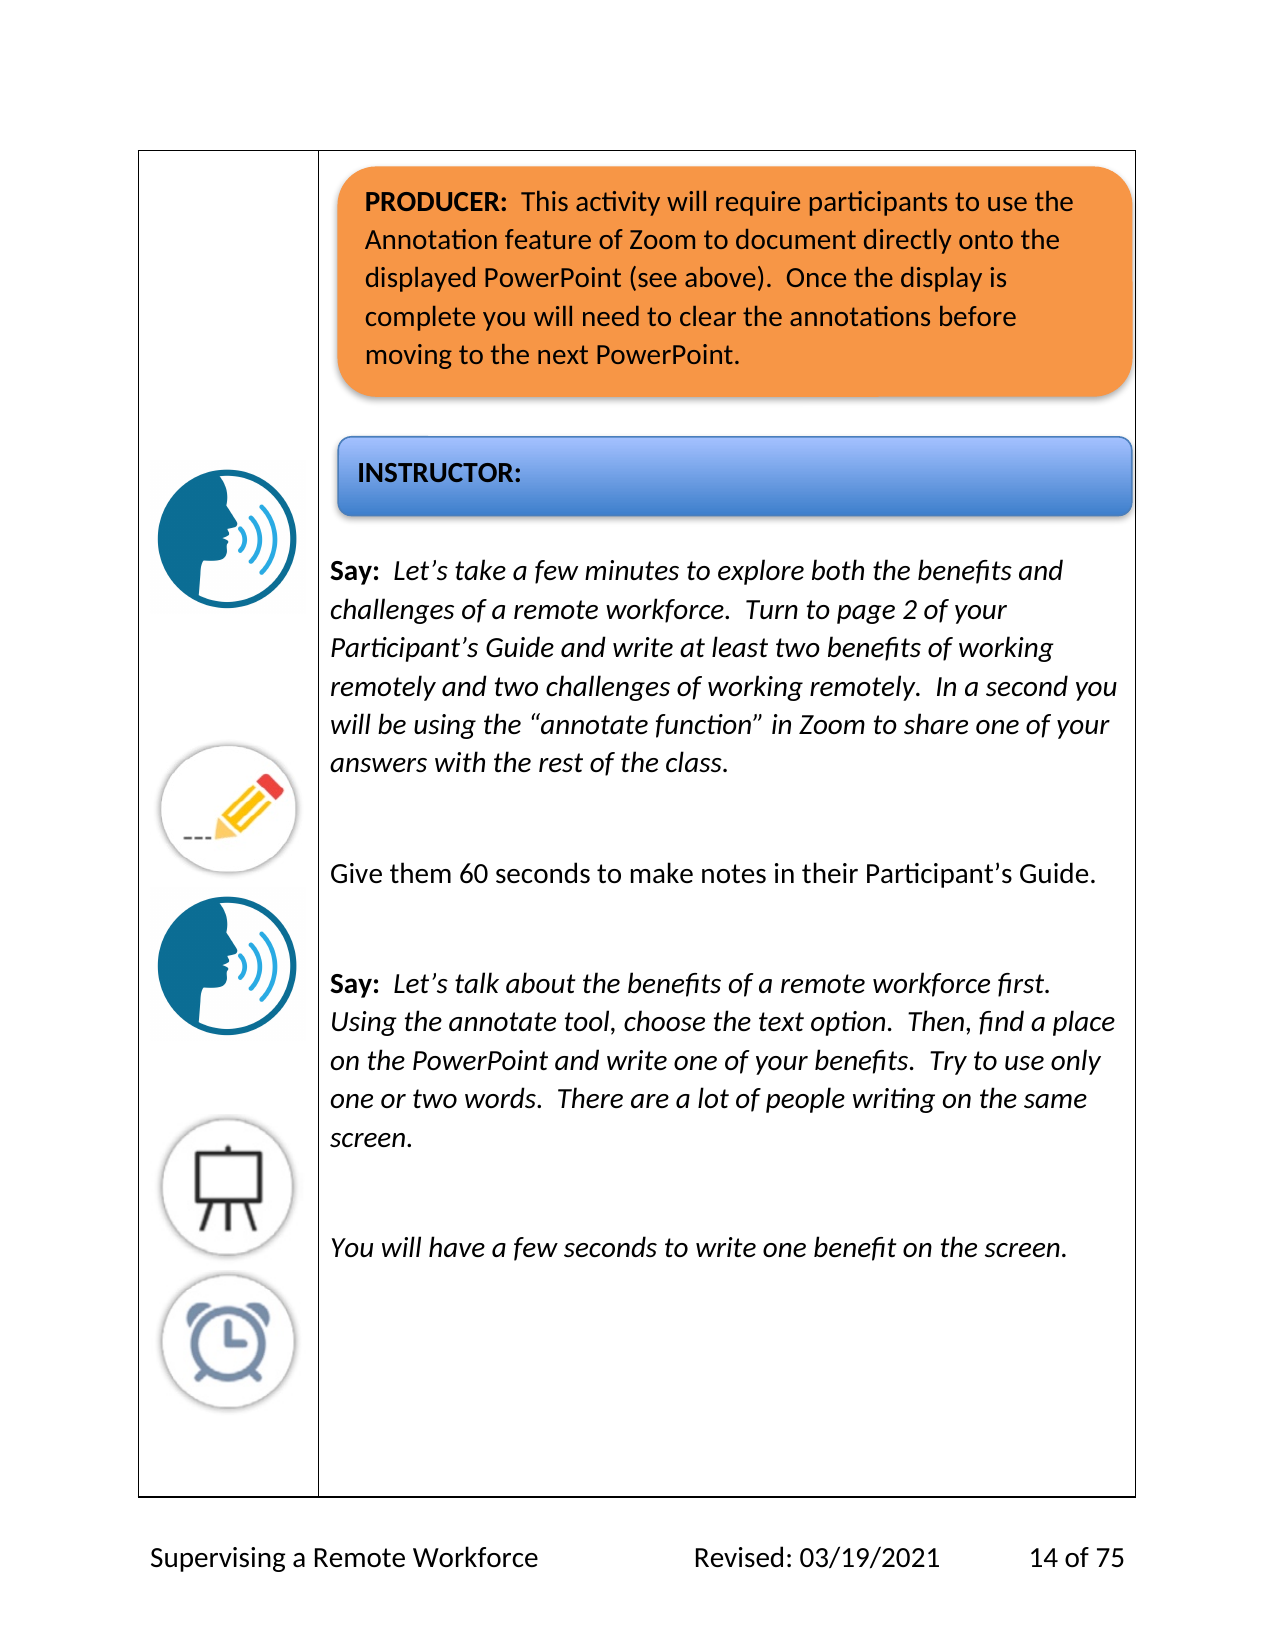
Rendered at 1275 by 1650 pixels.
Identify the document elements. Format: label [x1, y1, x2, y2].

picture [150, 1270, 307, 1416]
table_header [139, 151, 318, 1496]
picture [150, 460, 306, 614]
picture [150, 1114, 307, 1267]
picture [150, 732, 307, 886]
picture [150, 887, 306, 1041]
table_header [319, 151, 1135, 1496]
